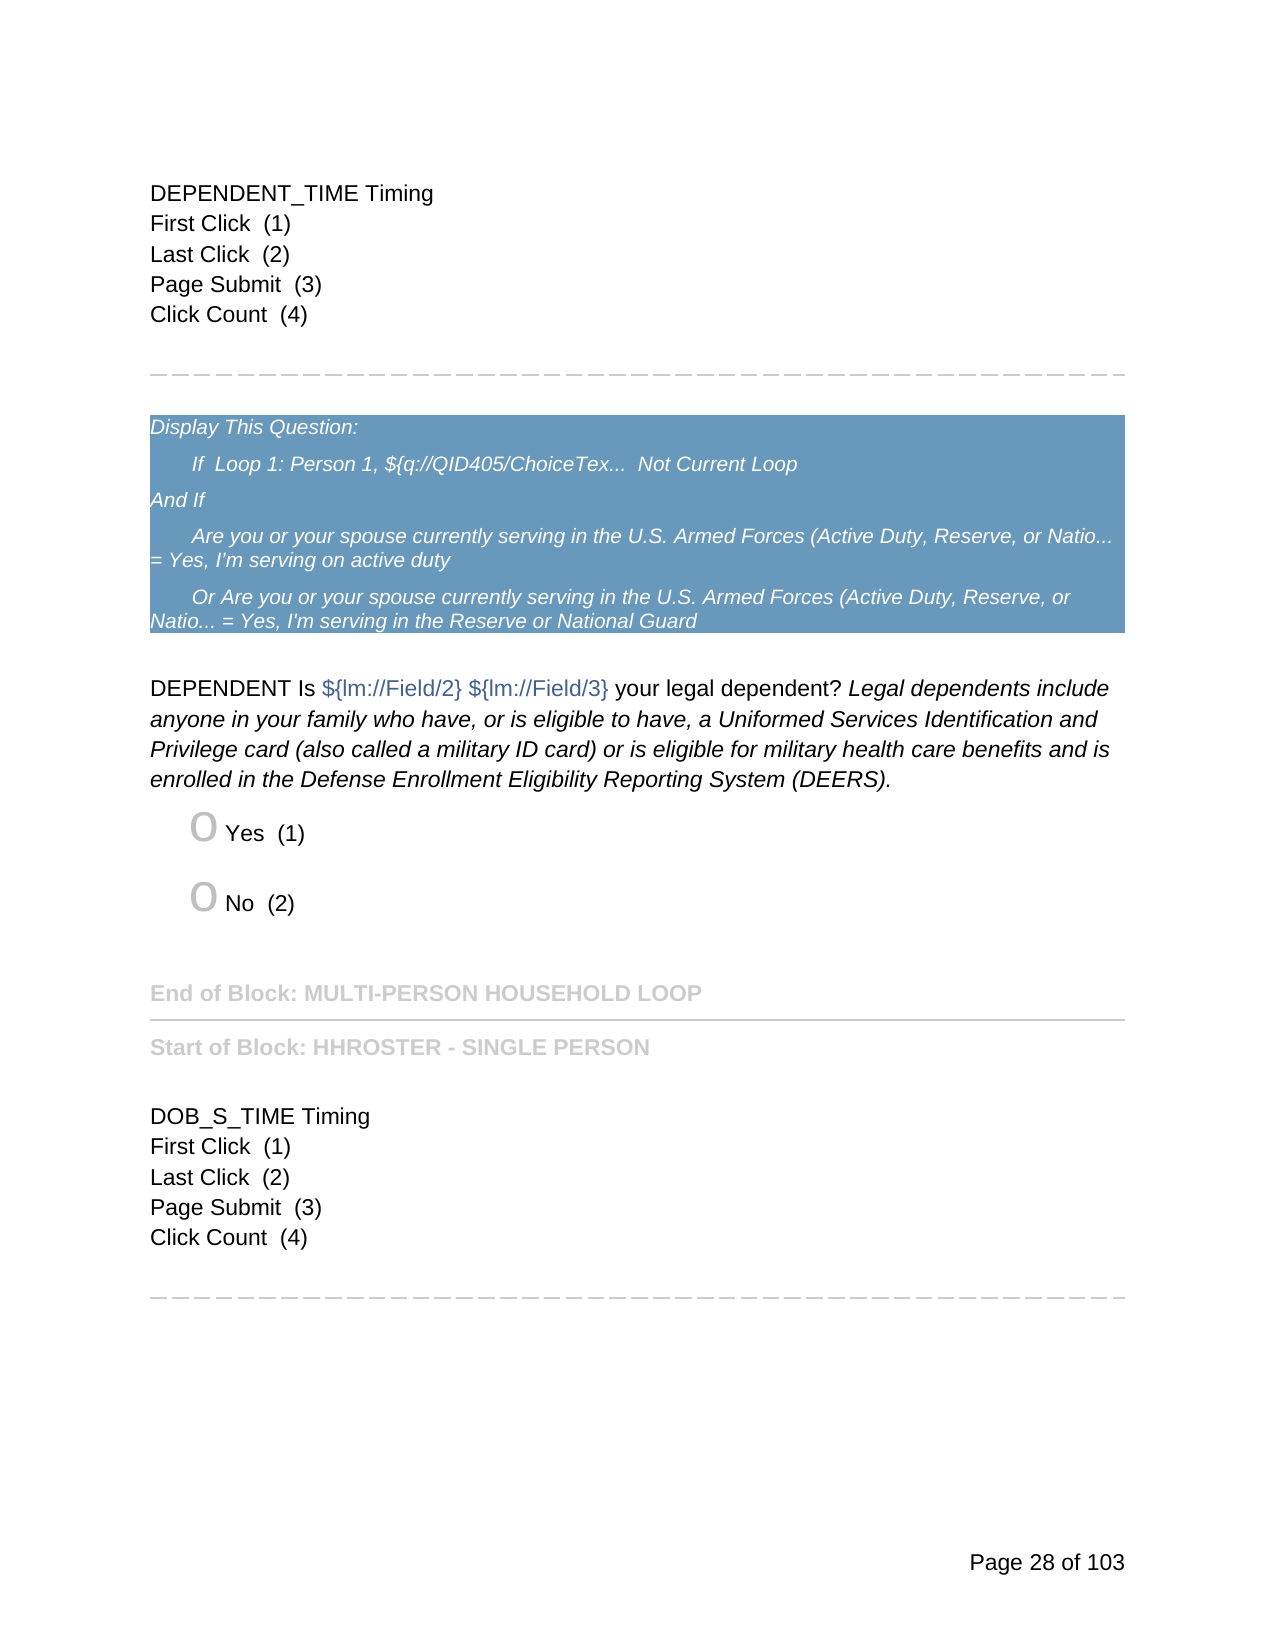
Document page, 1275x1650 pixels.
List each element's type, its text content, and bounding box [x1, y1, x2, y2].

text Are you or your spouse currently serving in the U.S. Armed Forces (Active Duty, Reserve, or Natio... = Yes, I’m serving on active duty [150, 524, 1125, 572]
list Page Submit (3) [150, 1194, 1125, 1220]
list No (2) [187, 867, 1125, 928]
list Click Count (4) [150, 301, 1125, 327]
text Start of Block: HHROSTER - SINGLE PERSON [150, 1034, 1125, 1060]
list Last Click (2) [150, 1163, 1125, 1190]
text End of Block: MULTI-PERSON HOUSEHOLD LOOP [150, 980, 1125, 1006]
list Yes (1) [187, 796, 1125, 857]
list Last Click (2) [150, 241, 1125, 267]
list First Click (1) [150, 210, 1125, 237]
list Click Count (4) [150, 1224, 1125, 1250]
text Display This Question: [150, 415, 1125, 439]
text DEPENDENT Is ${lm://Field/2} ${lm://Field/3} your legal dependent? Legal dependents include anyone in your family who have, or is eligible to have, a Uniformed Services Identification and Privilege card (also called a military ID card) or is eligible for military health care benefits and is enrolled in the Defense Enrollment Eligibility Reporting System (DEERS). [150, 675, 1125, 792]
list Page Submit (3) [150, 271, 1125, 297]
text If Loop 1: Person 1, ${q://QID405/ChoiceTex... Not Current Loop [150, 451, 1125, 475]
text DOB_S_TIME Timing [150, 1103, 1125, 1129]
list First Click (1) [150, 1133, 1125, 1159]
text Or Are you or your spouse currently serving in the U.S. Armed Forces (Active Duty, Reserve, or Natio... = Yes, I'm serving in the Reserve or National Guard [150, 585, 1125, 633]
text And If [150, 488, 1125, 512]
text DEPENDENT_TIME Timing [150, 180, 1125, 207]
